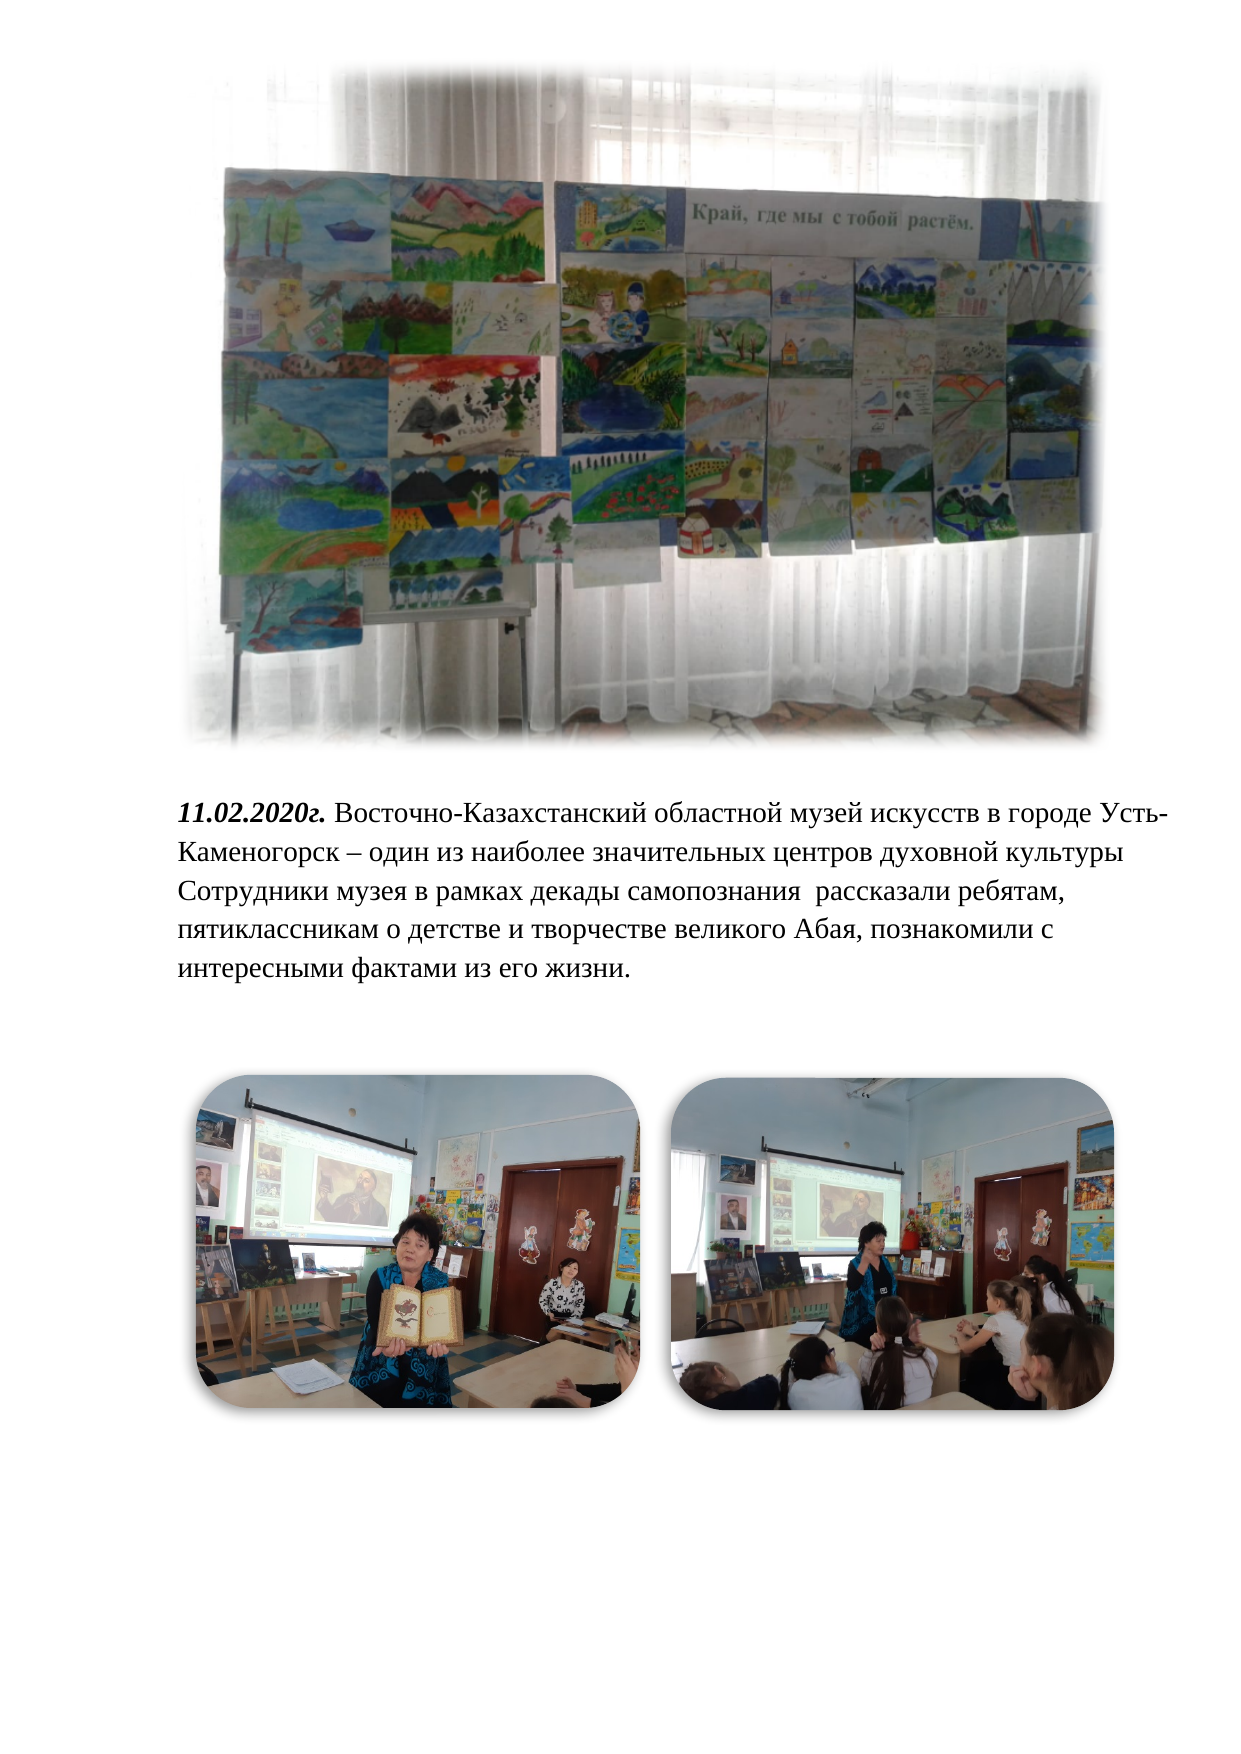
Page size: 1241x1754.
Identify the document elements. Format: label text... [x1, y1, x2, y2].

text 11.02.2020г. Восточно-Казахстанский областной музей искусств в городе Усть-Каменогорск – один из наиболее значительных центров духовной культуры Сотрудники музея в рамках декады самопознания рассказали ребятам, пятиклассникам о детстве и творчестве великого Абая, познакомили с интересными фактами из его жизни. [177, 796, 1181, 983]
picture [671, 1077, 1115, 1411]
picture [195, 1074, 641, 1408]
picture [207, 88, 1081, 723]
